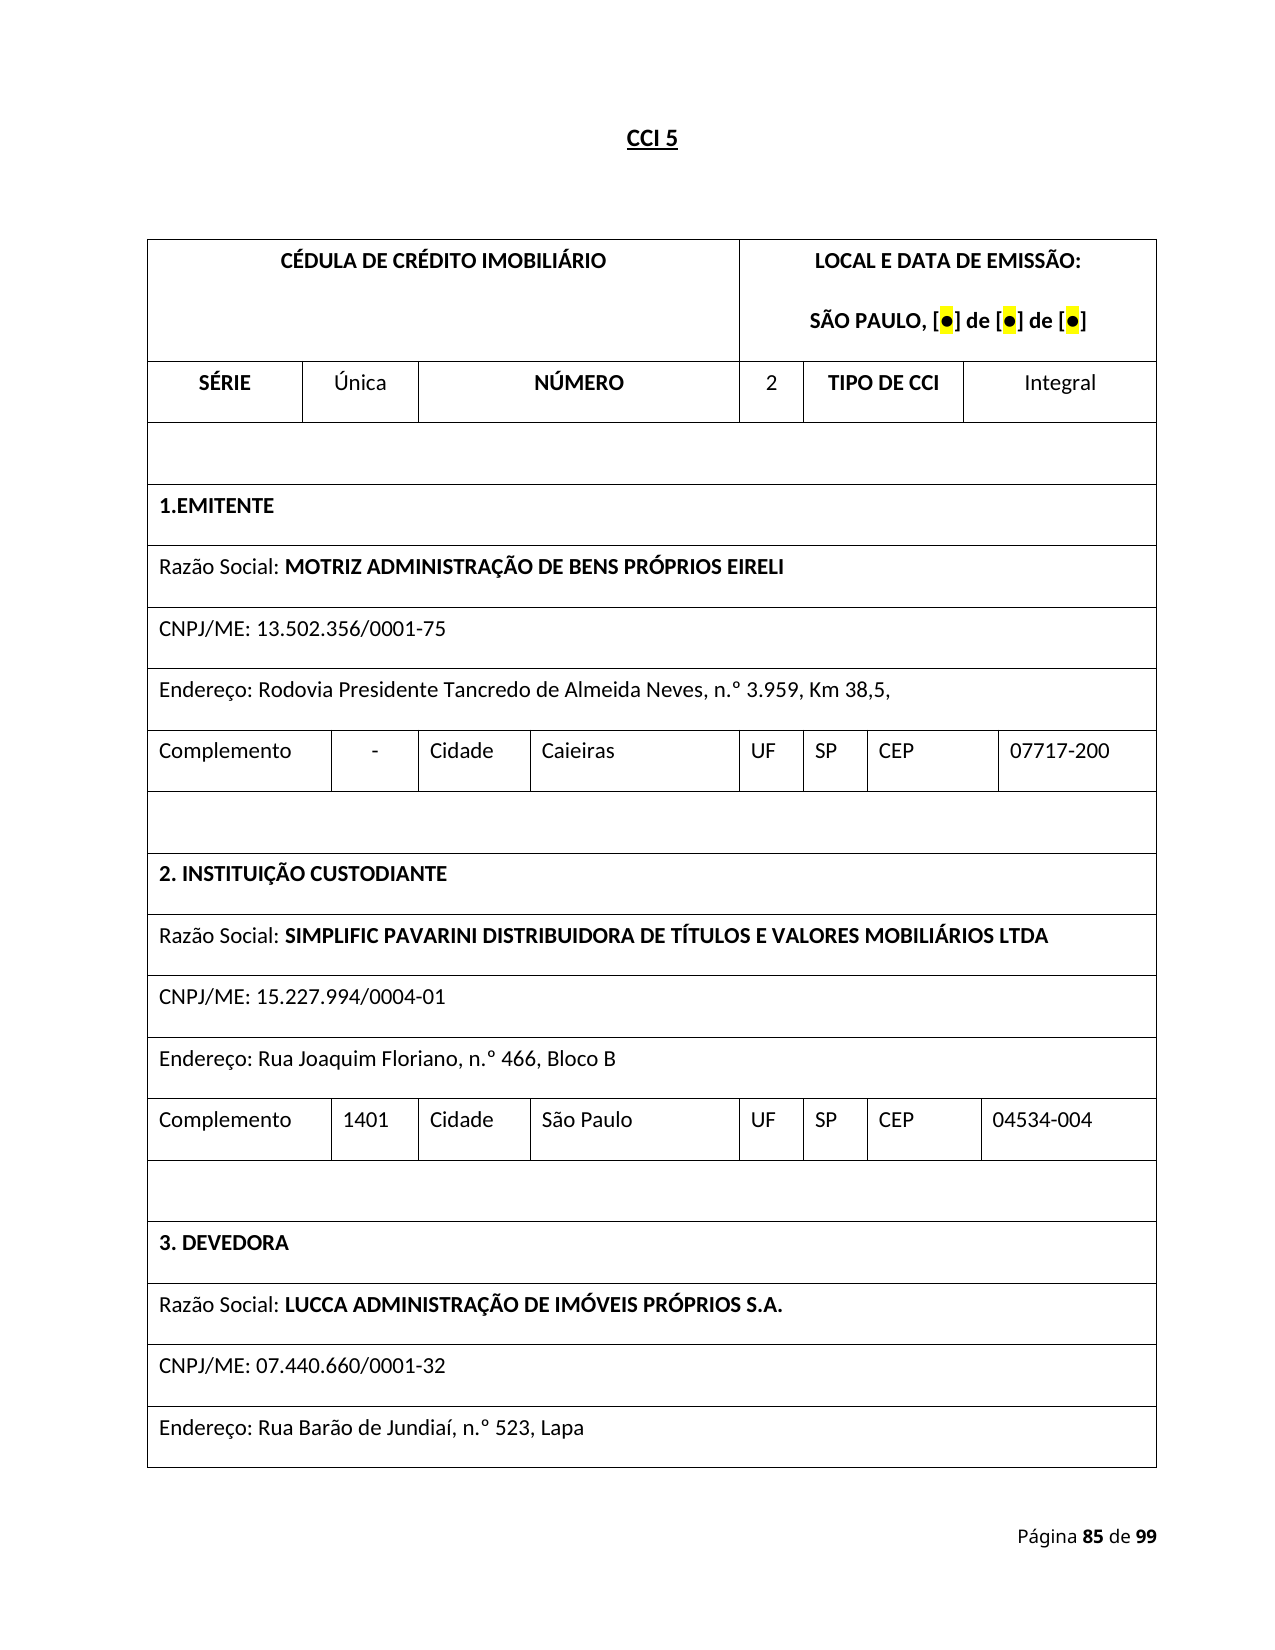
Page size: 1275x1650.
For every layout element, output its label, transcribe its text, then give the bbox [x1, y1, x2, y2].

table_cell CNPJ/ME: 07.440.660/0001-32 [148, 1345, 1156, 1406]
table_cell 3. DEVEDORA [148, 1222, 1156, 1283]
table_cell Complemento [148, 1099, 331, 1160]
table_cell CNPJ/ME: 15.227.994/0004-01 [148, 976, 1156, 1037]
table_cell Única [303, 362, 418, 422]
table_cell Caieiras [531, 731, 739, 791]
table_cell Cidade [419, 731, 530, 791]
table_cell SÉRIE [148, 362, 302, 422]
table_cell TIPO DE CCI [804, 362, 963, 422]
table_cell 1.EMITENTE [148, 485, 1156, 545]
table_cell Razão Social: LUCCA ADMINISTRAÇÃO DE IMÓVEIS PRÓPRIOS S.A. [148, 1284, 1156, 1344]
table_cell CEP [868, 1099, 981, 1160]
table_cell CEP [868, 731, 998, 791]
table_cell Razão Social: SIMPLIFIC PAVARINI DISTRIBUIDORA DE TÍTULOS E VALORES MOBILIÁRIOS LTDA [148, 915, 1156, 975]
table_cell NÚMERO [419, 362, 739, 422]
table_cell Endereço: Rua Joaquim Floriano, n.º 466, Bloco B [148, 1038, 1156, 1098]
table_cell UF [740, 1099, 803, 1160]
table_cell 1401 [332, 1099, 418, 1160]
table_cell 2. INSTITUIÇÃO CUSTODIANTE [148, 854, 1156, 914]
table_cell Integral [964, 362, 1156, 422]
table_header LOCAL E DATA DE EMISSÃO: SÃO PAULO, [●] de [●] de [●] [740, 240, 1156, 361]
table_cell - [332, 731, 418, 791]
text CCI 5 [148, 118, 1157, 153]
table_cell São Paulo [531, 1099, 739, 1160]
table_header CÉDULA DE CRÉDITO IMOBILIÁRIO [148, 240, 739, 361]
table_cell 2 [740, 362, 803, 422]
table_cell Razão Social: MOTRIZ ADMINISTRAÇÃO DE BENS PRÓPRIOS EIRELI [148, 546, 1156, 607]
table_cell SP [804, 731, 867, 791]
table_cell Endereço: Rua Barão de Jundiaí, n.º 523, Lapa [148, 1407, 1156, 1467]
table_cell Endereço: Rodovia Presidente Tancredo de Almeida Neves, n.º 3.959, Km 38,5, [148, 669, 1156, 729]
table_cell [148, 1161, 1156, 1221]
table_cell 04534-004 [982, 1099, 1156, 1160]
table_cell [148, 423, 1156, 484]
table_cell Complemento [148, 731, 331, 791]
table_cell [148, 792, 1156, 852]
table_cell 07717-200 [999, 731, 1156, 791]
table_cell SP [804, 1099, 867, 1160]
table_cell CNPJ/ME: 13.502.356/0001-75 [148, 608, 1156, 668]
table_cell UF [740, 731, 803, 791]
table_cell Cidade [419, 1099, 530, 1160]
